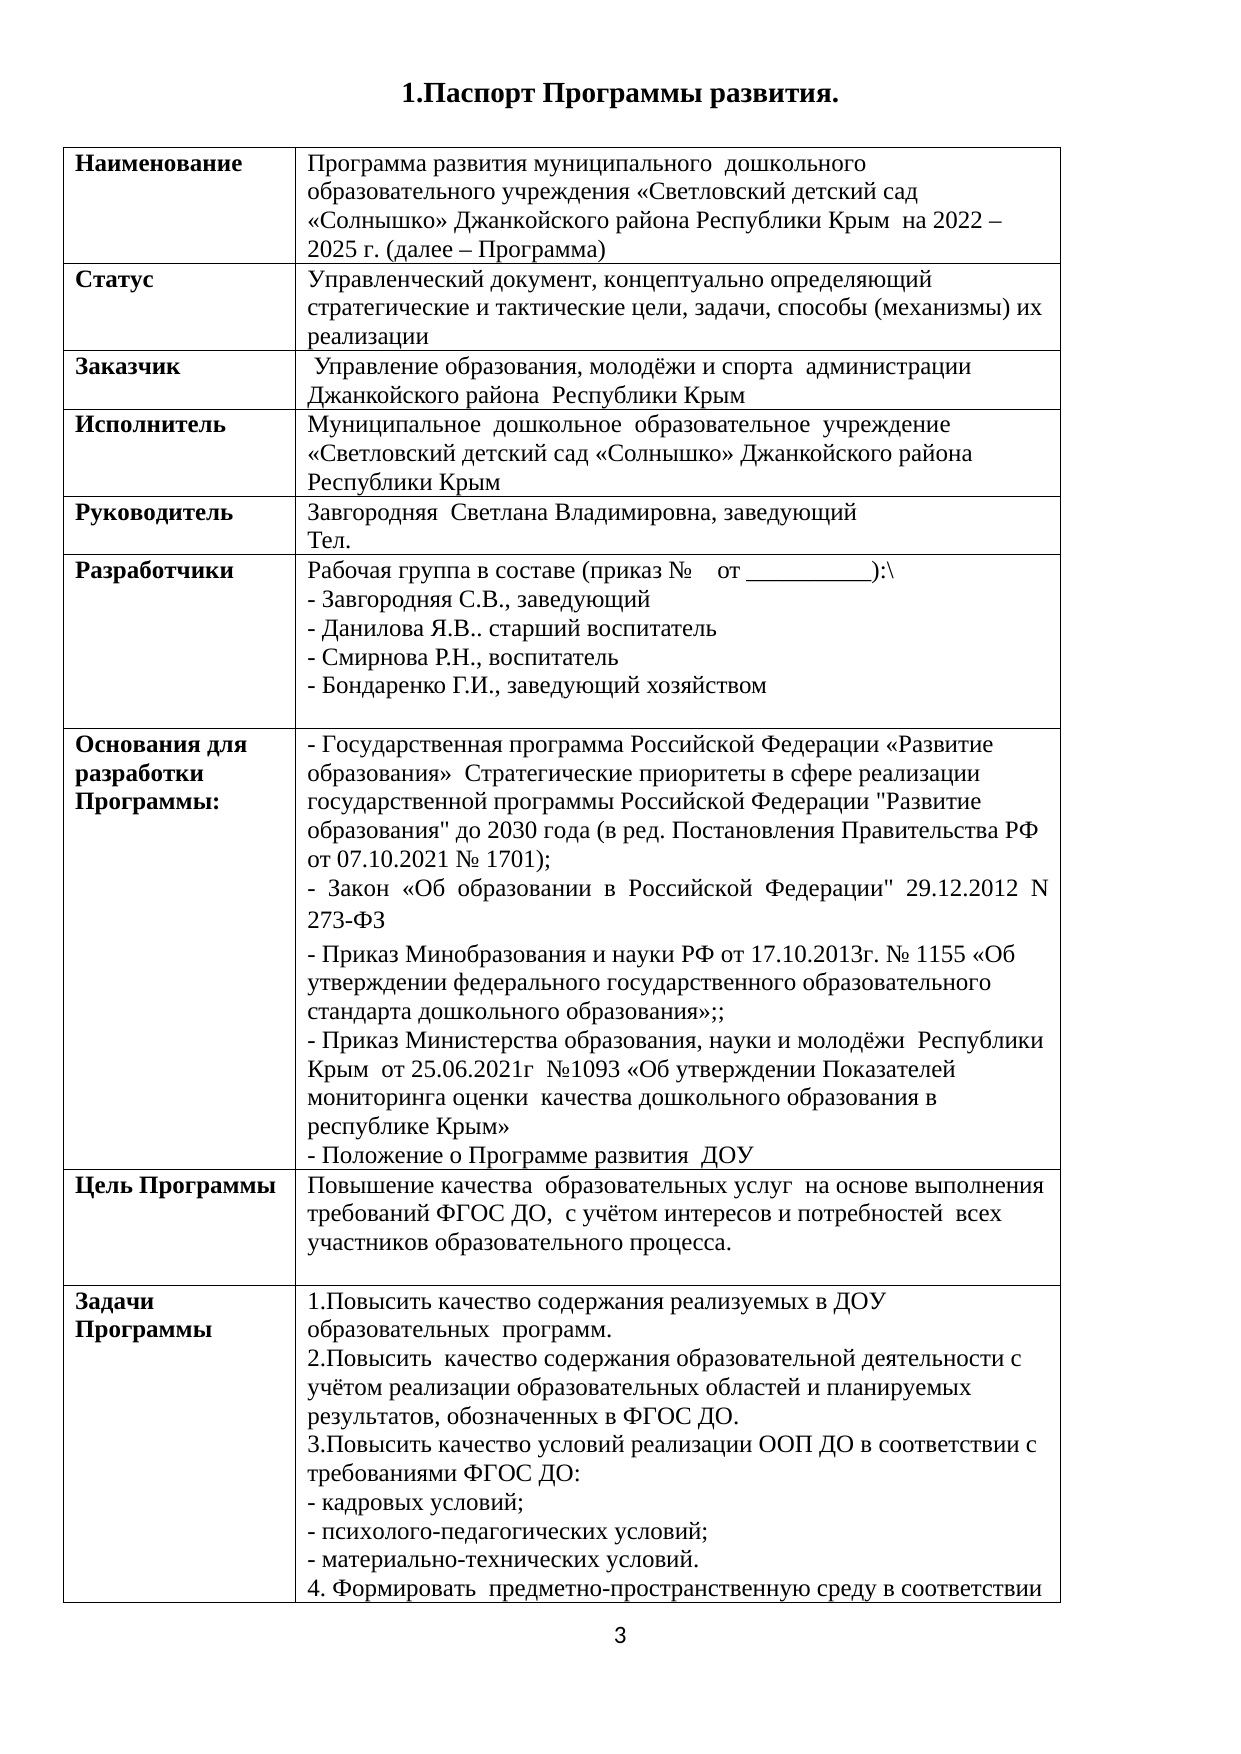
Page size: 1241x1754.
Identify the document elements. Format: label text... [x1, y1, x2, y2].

table_cell Завгородняя Светлана Владимировна, заведующий Тел. [296, 497, 1060, 554]
table_cell Задачи Программы [64, 1286, 295, 1602]
table_cell Управление образования, молодёжи и спорта администрации Джанкойского района Республики Крым [296, 351, 1060, 408]
table_cell Основания для разработки Программы: [64, 729, 295, 1169]
table_cell Рабочая группа в составе (приказ № от __________):\ - Завгородняя С.В., заведующий - Данилова Я.В.. старший воспитатель - Смирнова Р.Н., воспитатель - Бондаренко Г.И., заведующий хозяйством [296, 555, 1060, 728]
text 1.Паспорт Программы развития. [75, 75, 1165, 108]
table_cell Руководитель [64, 497, 295, 554]
table_cell Цель Программы [64, 1170, 295, 1285]
table_cell Управленческий документ, концептуально определяющий стратегические и тактические цели, задачи, способы (механизмы) их реализации [296, 264, 1060, 350]
table_cell Разработчики [64, 555, 295, 728]
table_cell Повышение качества образовательных услуг на основе выполнения требований ФГОС ДО, с учётом интересов и потребностей всех участников образовательного процесса. [296, 1170, 1060, 1285]
table_cell Исполнитель [64, 410, 295, 496]
table_cell Заказчик [64, 351, 295, 408]
table_cell Муниципальное дошкольное образовательное учреждение «Светловский детский сад «Солнышко» Джанкойского района Республики Крым [296, 410, 1060, 496]
table_header Наименование [64, 148, 295, 263]
table_cell Статус [64, 264, 295, 350]
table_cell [296, 1286, 1060, 1602]
table_cell - Государственная программа Российской Федерации «Развитие образования» Стратегические приоритеты в сфере реализации государственной программы Российской Федерации "Развитие образования" до 2030 года (в ред. Постановления Правительства РФ от 07.10.2021 № 1701); - Закон «Об образовании в Российской Федерации" 29.12.2012 N 273-ФЗ - Приказ Минобразования и науки РФ от 17.10.2013г. № 1155 «Об утверждении федерального государственного образовательного стандарта дошкольного образования»;; - Приказ Министерства образования, науки и молодёжи Республики Крым от 25.06.2021г №1093 «Об утверждении Показателей мониторинга оценки качества дошкольного образования в республике Крым» - Положение о Программе развития ДОУ [296, 729, 1060, 1169]
table_header Программа развития муниципального дошкольного образовательного учреждения «Светловский детский сад «Солнышко» Джанкойского района Республики Крым на 2022 – 2025 г. (далее – Программа) [296, 148, 1060, 263]
